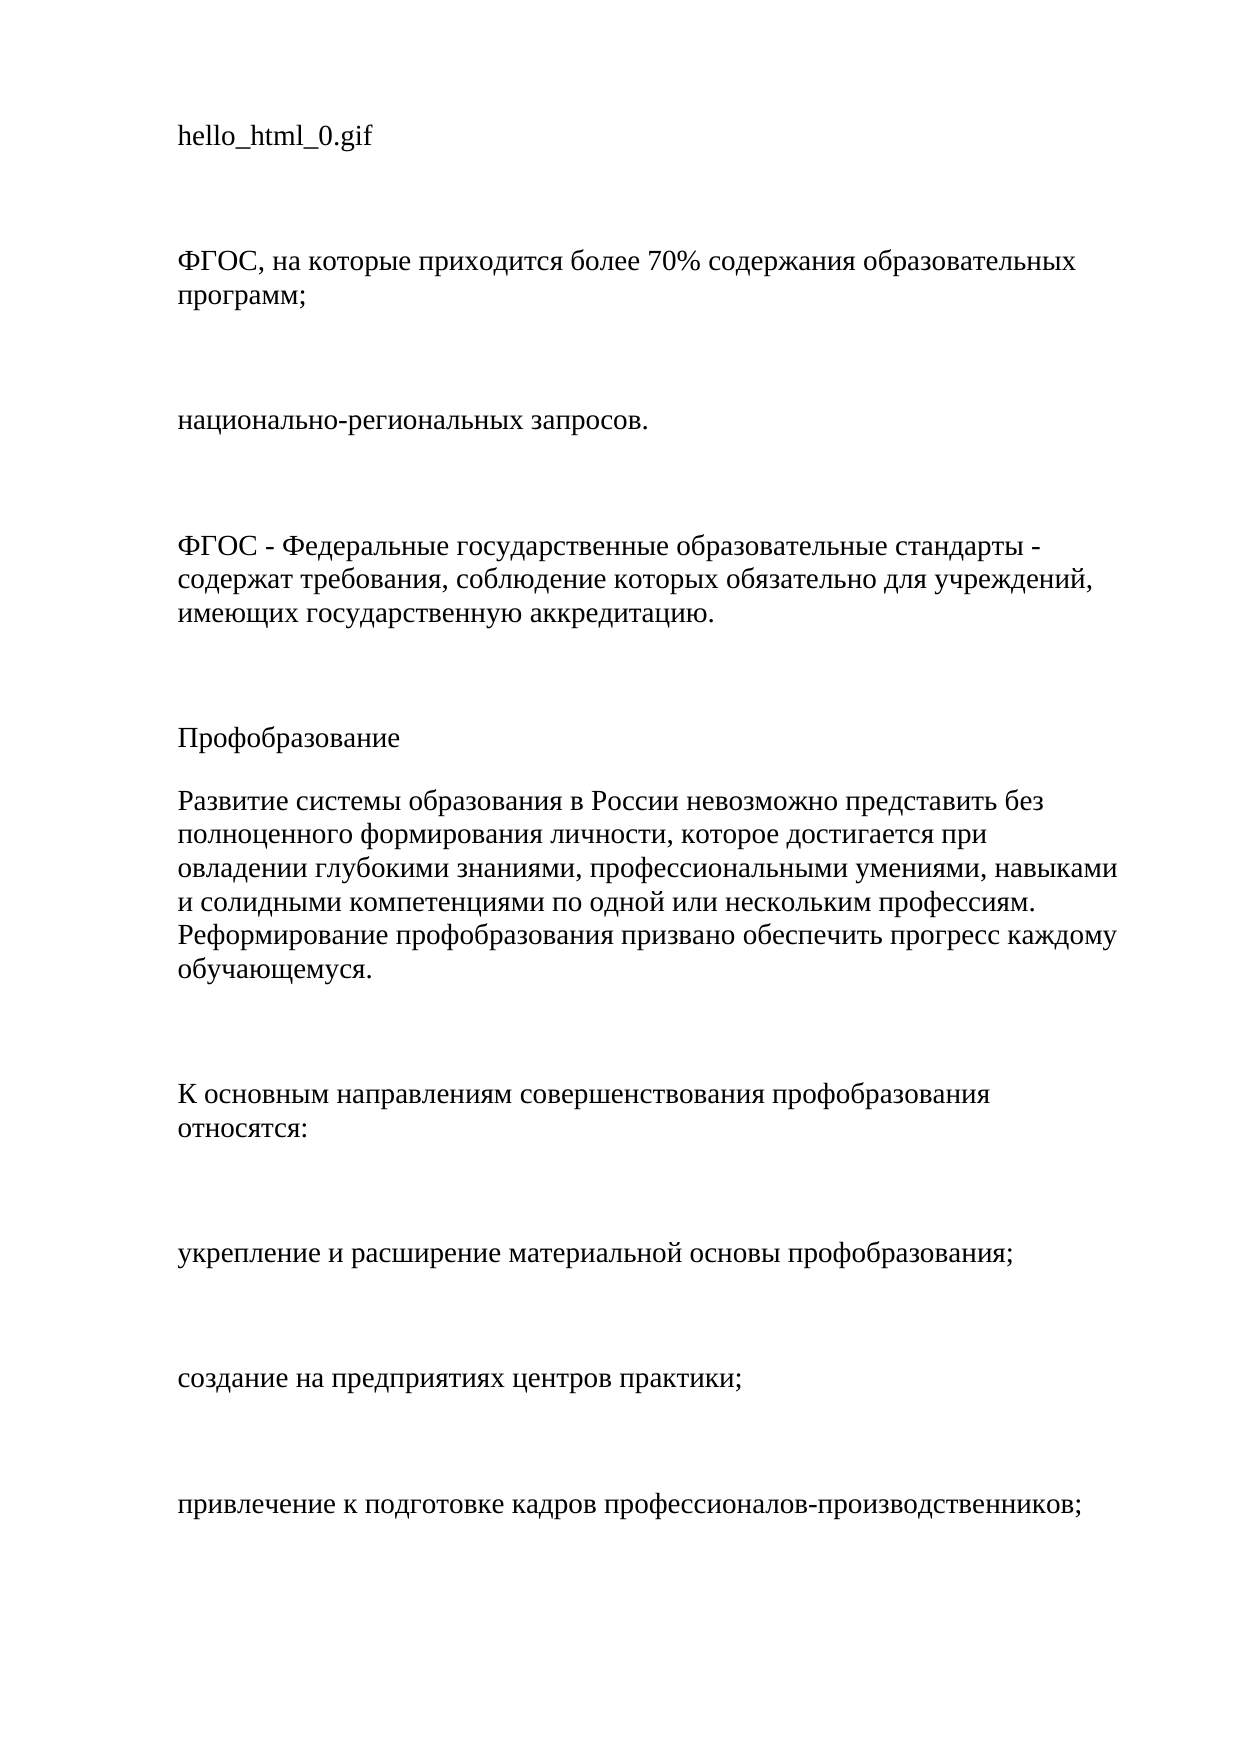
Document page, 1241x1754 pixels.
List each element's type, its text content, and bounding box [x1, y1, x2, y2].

text создание на предприятиях центров практики; [177, 1361, 1120, 1394]
text Профобразование [177, 720, 1120, 754]
text ФГОС - Федеральные государственные образовательные стандарты - содержат требования, соблюдение которых обязательно для учреждений, имеющих государственную аккредитацию. [177, 528, 1120, 628]
text ФГОС, на которые приходится более 70% содержания образовательных программ; [177, 243, 1120, 311]
text укрепление и расширение материальной основы профобразования; [177, 1235, 1120, 1269]
text Развитие системы образования в России невозможно представить без полноценного формирования личности, которое достигается при овладении глубокими знаниями, профессиональными умениями, навыками и солидными компетенциями по одной или нескольким профессиям. Реформирование профобразования призвано обеспечить прогресс каждому обучающемуся. [177, 783, 1120, 984]
text hello_html_0.gif [177, 118, 1120, 152]
text национально-региональных запросов. [177, 402, 1120, 436]
text привлечение к подготовке кадров профессионалов-производственников; [177, 1486, 1120, 1519]
text К основным направлениям совершенствования профобразования относятся: [177, 1076, 1120, 1143]
